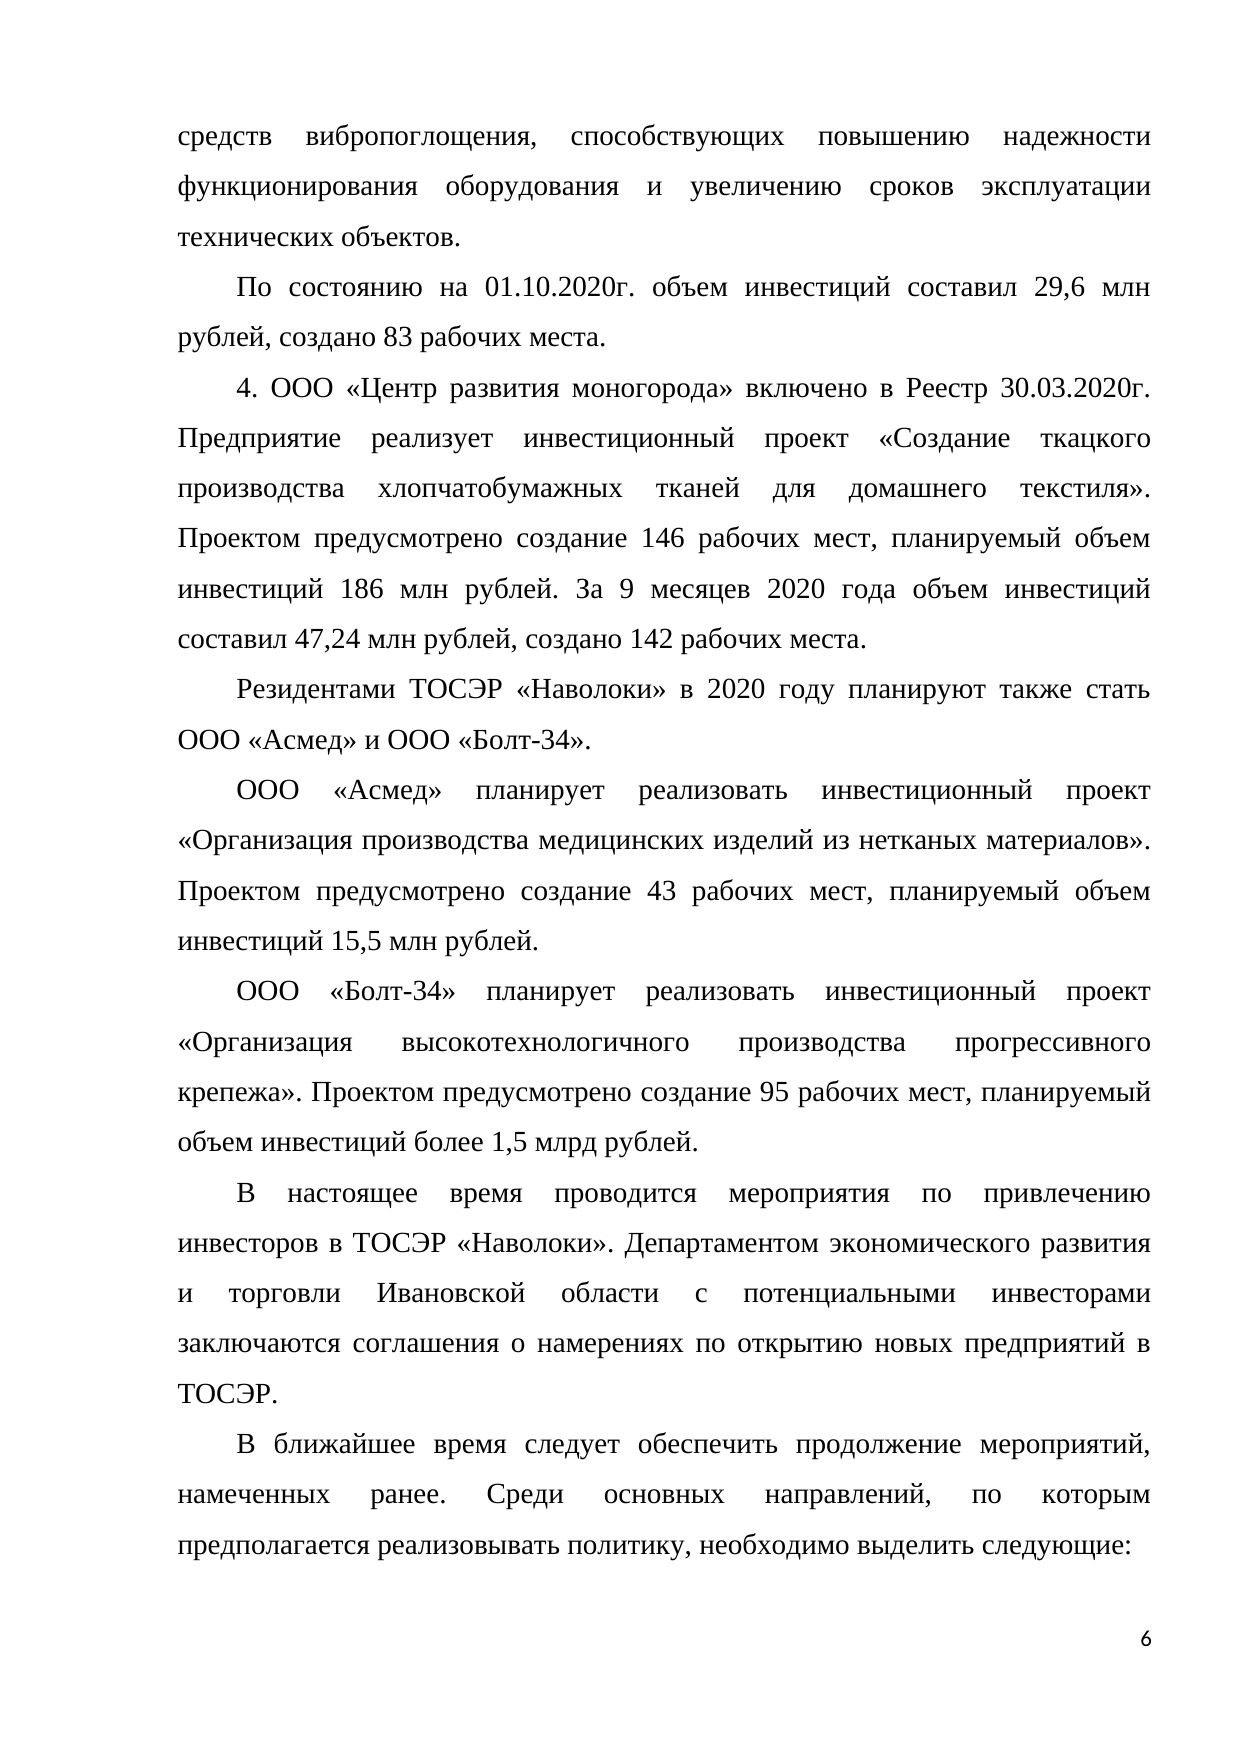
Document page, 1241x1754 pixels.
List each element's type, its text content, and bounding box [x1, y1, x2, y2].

text Резидентами ТОСЭР «Наволоки» в 2020 году планируют также стать ООО «Асмед» и ООО «Болт-34». [177, 672, 1152, 755]
text 4. ООО «Центр развития моногорода» включено в Реестр 30.03.2020г. Предприятие реализует инвестиционный проект «Создание ткацкого производства хлопчатобумажных тканей для домашнего текстиля». Проектом предусмотрено создание 146 рабочих мест, планируемый объем инвестиций 186 млн рублей. За 9 месяцев 2020 года объем инвестиций составил 47,24 млн рублей, создано 142 рабочих места. [177, 370, 1152, 655]
text ООО «Асмед» планирует реализовать инвестиционный проект «Организация производства медицинских изделий из нетканых материалов». Проектом предусмотрено создание 43 рабочих мест, планируемый объем инвестиций 15,5 млн рублей. [177, 772, 1152, 957]
text ООО «Болт-34» планирует реализовать инвестиционный проект «Организация высокотехнологичного производства прогрессивного крепежа». Проектом предусмотрено создание 95 рабочих мест, планируемый объем инвестиций более 1,5 млрд рублей. [177, 973, 1152, 1158]
text В ближайшее время следует обеспечить продолжение мероприятий, намеченных ранее. Среди основных направлений, по которым предполагается реализовывать политику, необходимо выделить следующие: [177, 1426, 1152, 1560]
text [177, 118, 1152, 252]
text В настоящее время проводится мероприятия по привлечению инвесторов в ТОСЭР «Наволоки». Департаментом экономического развития и торговли Ивановской области с потенциальными инвесторами заключаются соглашения о намерениях по открытию новых предприятий в ТОСЭР. [177, 1175, 1152, 1409]
text По состоянию на 01.10.2020г. объем инвестиций составил 29,6 млн рублей, создано 83 рабочих места. [177, 269, 1152, 353]
